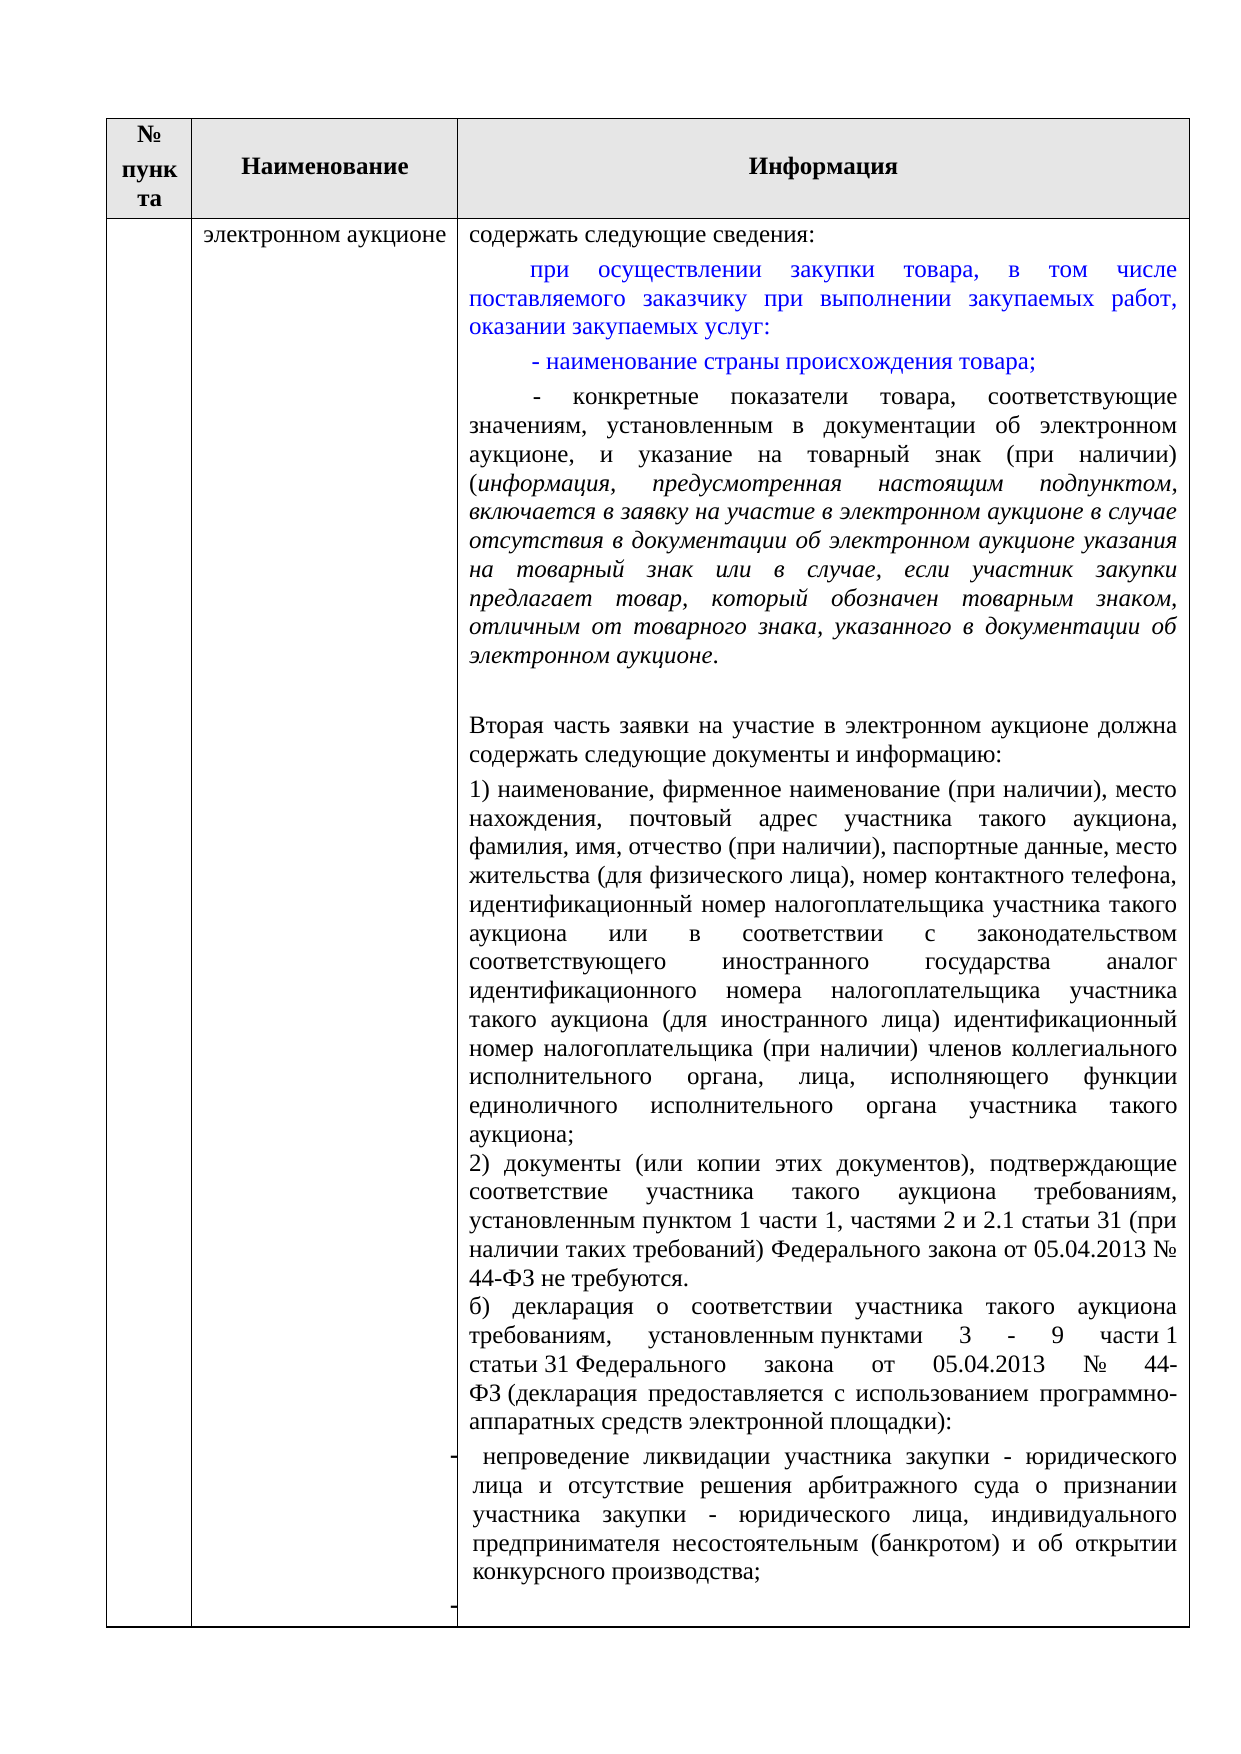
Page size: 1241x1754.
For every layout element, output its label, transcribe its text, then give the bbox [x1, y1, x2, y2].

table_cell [192, 219, 457, 1626]
table_header Информация [458, 119, 1189, 218]
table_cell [458, 219, 1189, 1626]
table_header № пункта [107, 119, 191, 218]
table_cell [107, 219, 191, 1626]
table_header Наименование [192, 119, 457, 218]
